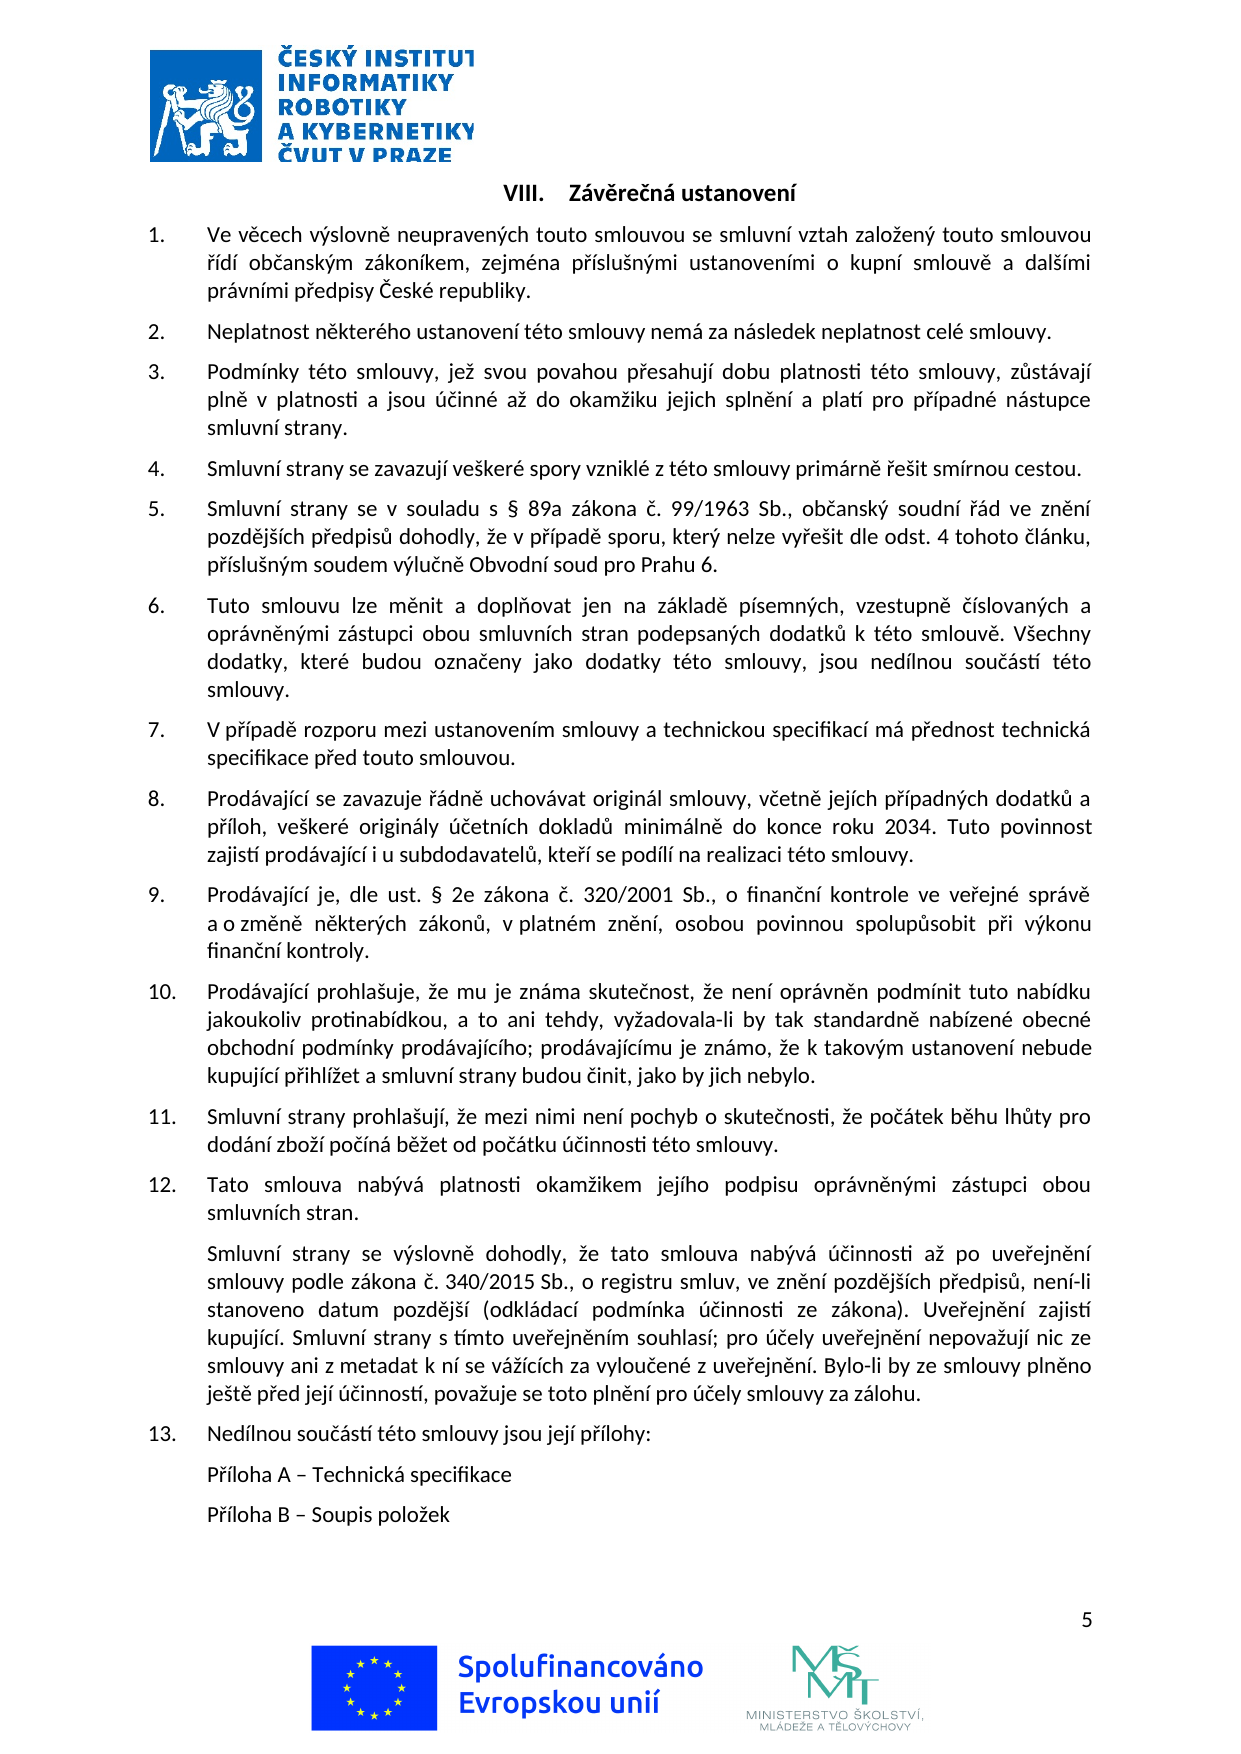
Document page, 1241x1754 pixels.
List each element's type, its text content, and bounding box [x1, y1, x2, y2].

picture [309, 1643, 932, 1733]
list Smluvní strany se v souladu s § 89a zákona č. 99/1963 Sb., občanský soudní řád ve znění pozdějších předpisů dohodly, že v případě sporu, který nelze vyřešit dle odst. 4 tohoto článku, příslušným soudem výlučně Obvodní soud pro Prahu 6. [148, 494, 1092, 578]
list Smluvní strany prohlašují, že mezi nimi není pochyb o skutečnosti, že počátek běhu lhůty pro dodání zboží počíná běžet od počátku účinnosti této smlouvy. [148, 1102, 1092, 1158]
list Tuto smlouvu lze měnit a doplňovat jen na základě písemných, vzestupně číslovaných a oprávněnými zástupci obou smluvních stran podepsaných dodatků k této smlouvě. Všechny dodatky, které budou označeny jako dodatky této smlouvy, jsou nedílnou součástí této smlouvy. [148, 591, 1092, 703]
text Smluvní strany se výslovně dohodly, že tato smlouva nabývá účinnosti až po uveřejnění smlouvy podle zákona č. 340/2015 Sb., o registru smluv, ve znění pozdějších předpisů, není-li stanoveno datum pozdější (odkládací podmínka účinnosti ze zákona). Uveřejnění zajistí kupující. Smluvní strany s tímto uveřejněním souhlasí; pro účely uveřejnění nepovažují nic ze smlouvy ani z metadat k ní se vážících za vyloučené z uveřejnění. Bylo-li by ze smlouvy plněno ještě před její účinností, považuje se toto plnění pro účely smlouvy za zálohu. [148, 1239, 1092, 1407]
list Prodávající se zavazuje řádně uchovávat originál smlouvy, včetně jejích případných dodatků a příloh, veškeré originály účetních dokladů minimálně do konce roku 2034. Tuto povinnost zajistí prodávající i u subdodavatelů, kteří se podílí na realizaci této smlouvy. [624, 812, 1092, 868]
list Nedílnou součástí této smlouvy jsou její přílohy: [148, 1419, 1092, 1447]
text Příloha A – Technická specifikace [148, 1460, 1092, 1488]
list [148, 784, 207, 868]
list Prodávající je, dle ust. § 2e zákona č. 320/2001 Sb., o finanční kontrole ve veřejné správě a o změně některých zákonů, v platném znění, osobou povinnou spolupůsobit při výkonu finanční kontroly. [148, 881, 1092, 965]
list Neplatnost některého ustanovení této smlouvy nemá za následek neplatnost celé smlouvy. [148, 317, 1092, 345]
list Tato smlouva nabývá platnosti okamžikem jejího podpisu oprávněnými zástupci obou smluvních stran. [148, 1170, 1092, 1226]
list V případě rozporu mezi ustanovením smlouvy a technickou specifikací má přednost technická specifikace před touto smlouvou. [148, 716, 1092, 772]
text Příloha B – Soupis položek [148, 1501, 1092, 1528]
list Závěrečná ustanovení [207, 177, 1092, 208]
list Prodávající prohlašuje, že mu je známa skutečnost, že není oprávněn podmínit tuto nabídku jakoukoliv protinabídkou, a to ani tehdy, vyžadovala-li by tak standardně nabízené obecné obchodní podmínky prodávajícího; prodávajícímu je známo, že k takovým ustanovení nebude kupující přihlížet a smluvní strany budou činit, jako by jich nebylo. [148, 977, 1092, 1089]
picture [148, 45, 474, 161]
list Smluvní strany se zavazují veškeré spory vzniklé z této smlouvy primárně řešit smírnou cestou. [148, 454, 1092, 482]
list Podmínky této smlouvy, jež svou povahou přesahují dobu platnosti této smlouvy, zůstávají plně v platnosti a jsou účinné až do okamžiku jejich splnění a platí pro případné nástupce smluvní strany. [148, 357, 1092, 441]
list Ve věcech výslovně neupravených touto smlouvou se smluvní vztah založený touto smlouvou řídí občanským zákoníkem, zejména příslušnými ustanoveními o kupní smlouvě a dalšími právními předpisy České republiky. [148, 220, 1092, 304]
